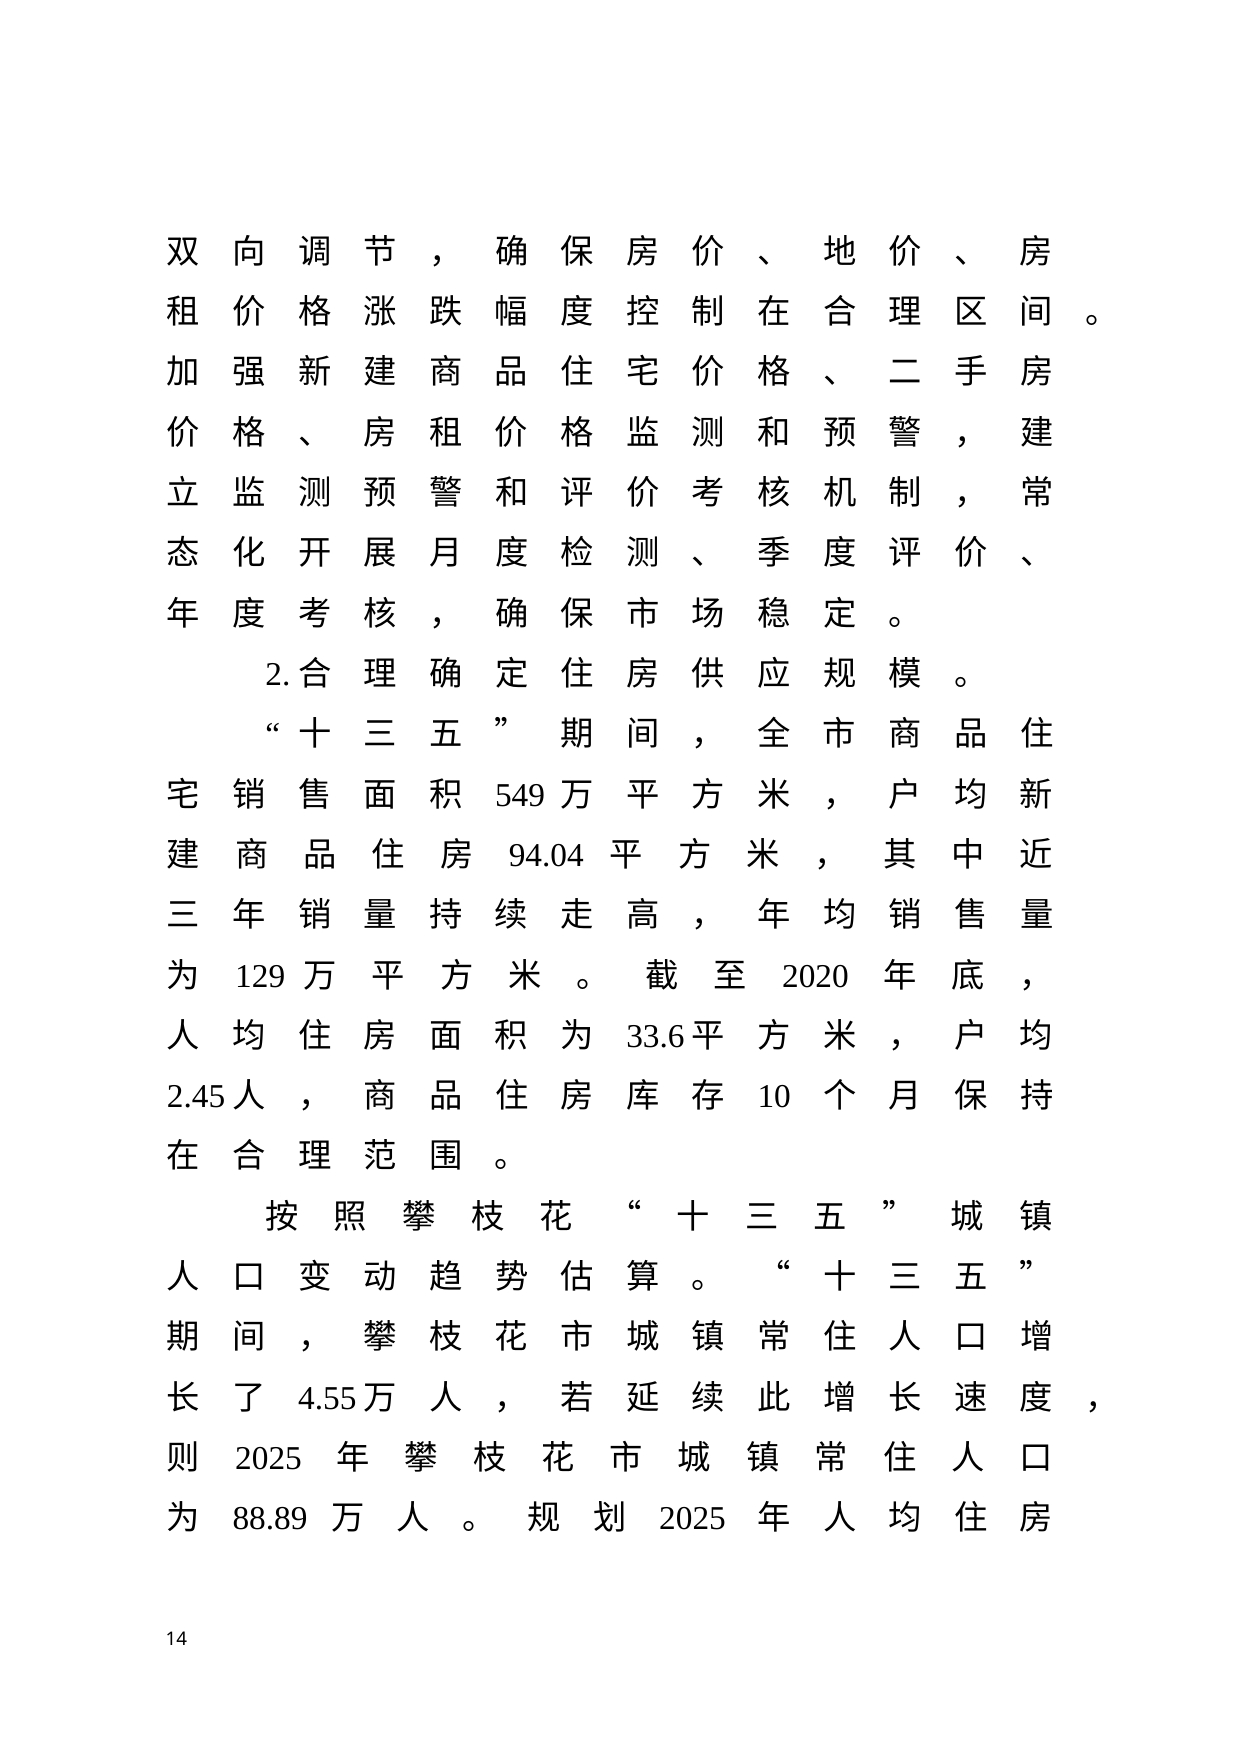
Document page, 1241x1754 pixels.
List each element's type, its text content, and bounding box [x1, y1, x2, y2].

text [167, 218, 1085, 641]
text 2.合理确定住房供应规模。 [167, 641, 1085, 701]
text “十三五”期间，全市商品住宅销售面积549万平方米，户均新建商品住房94.04平方米，其中近三年销量持续走高，年均销售量为129万平方米。截至2020年底，人均住房面积为33.6平方米，户均2.45人，商品住房库存10个月保持在合理范围。 [167, 701, 1085, 1183]
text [167, 1183, 1085, 1545]
